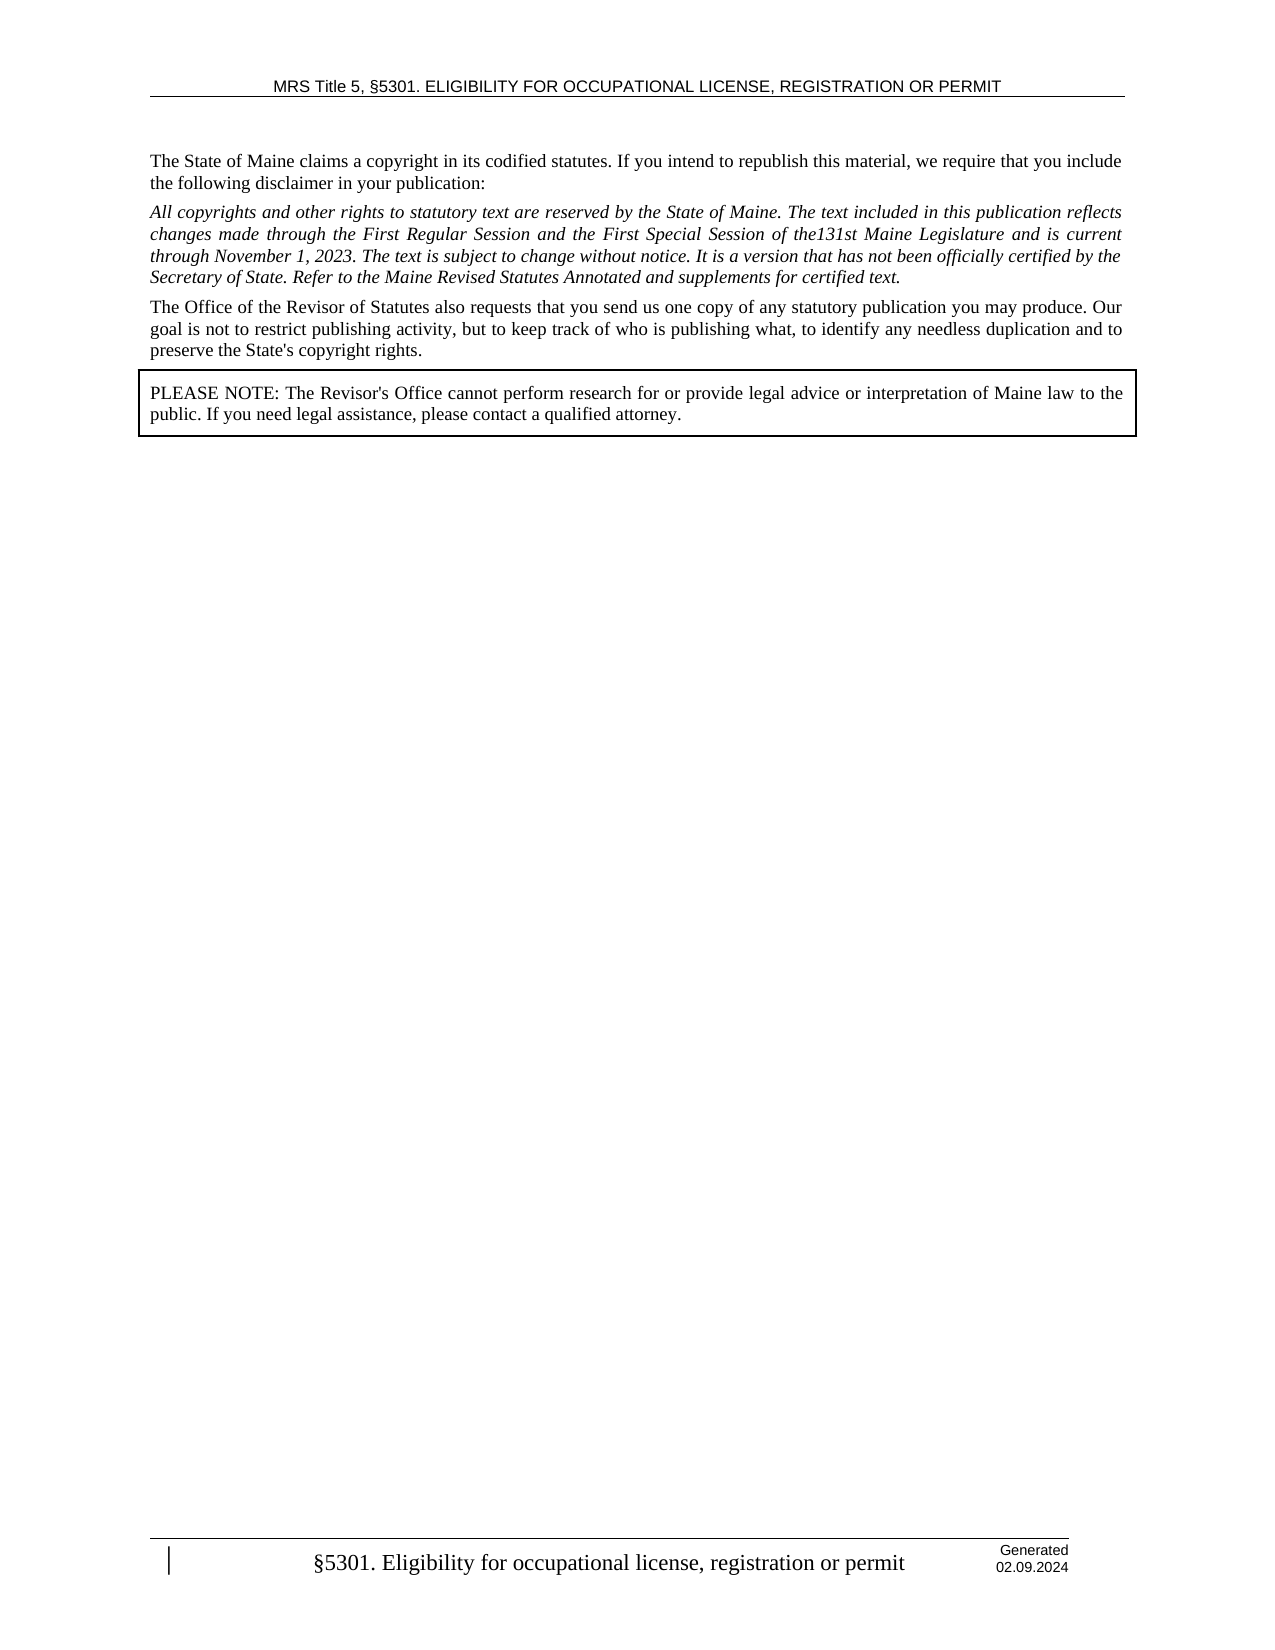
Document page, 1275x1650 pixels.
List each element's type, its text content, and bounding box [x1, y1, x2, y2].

text PLEASE NOTE: The Revisor's Office cannot perform research for or provide legal advice or interpretation of Maine law to the public. If you need legal assistance, please contact a qualified attorney. [140, 371, 1135, 435]
text The Office of the Revisor of Statutes also requests that you send us one copy of any statutory publication you may produce. Our goal is not to restrict publishing activity, but to keep track of who is publishing what, to identify any needless duplication and to preserve the State's copyright rights. [150, 296, 1125, 361]
text All copyrights and other rights to statutory text are reserved by the State of Maine. The text included in this publication reflects changes made through the First Regular Session and the First Special Session of the131st Maine Legislature and is current through November 1, 2023 . The text is subject to change without notice. It is a version that has not been officially certified by the Secretary of State. Refer to the Maine Revised Statutes Annotated and supplements for certified text. [150, 201, 1125, 288]
text The State of Maine claims a copyright in its codified statutes. If you intend to republish this material, we require that you include the following disclaimer in your publication: [150, 150, 1125, 193]
